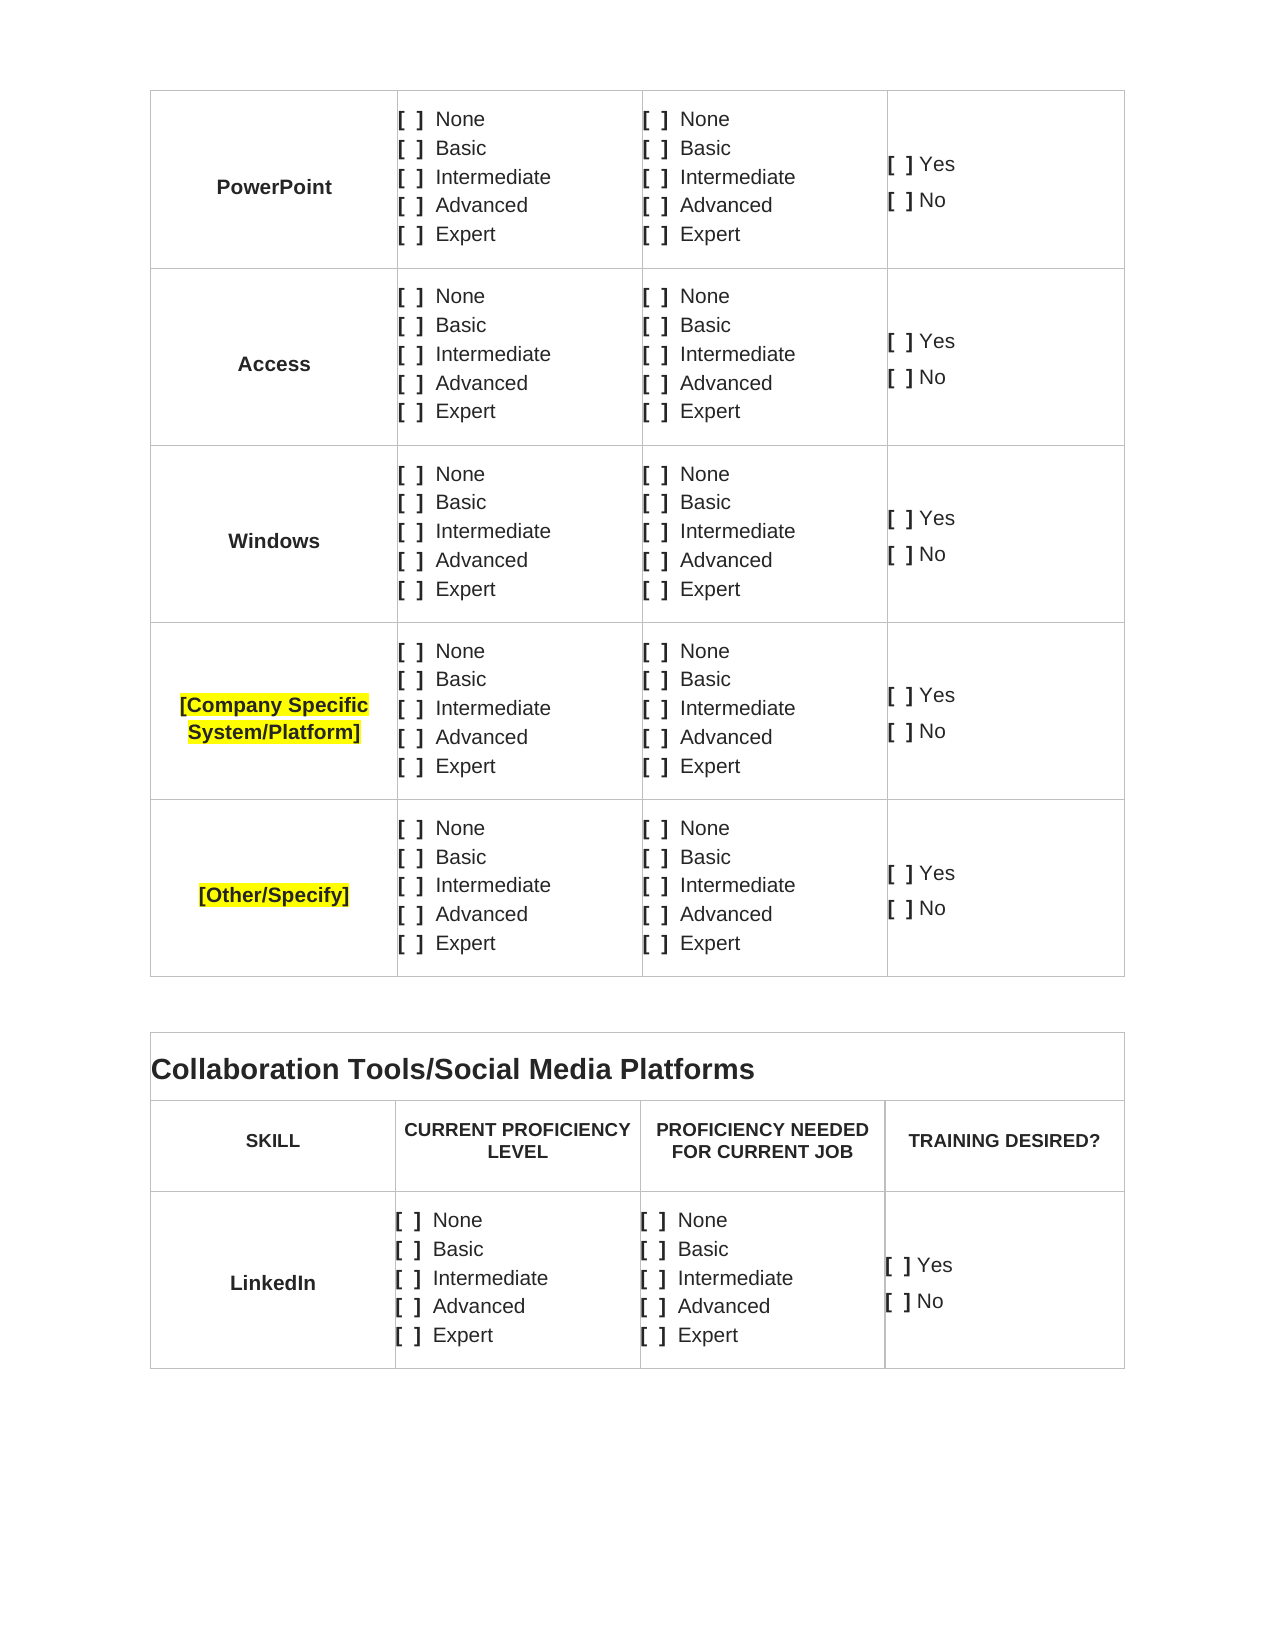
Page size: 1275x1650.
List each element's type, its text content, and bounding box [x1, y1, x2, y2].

table_cell SKILL [151, 1101, 395, 1191]
table_cell TRAINING DESIRED? [886, 1101, 1124, 1191]
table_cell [396, 1192, 640, 1368]
table_cell [Other/Specify] [151, 800, 397, 976]
table_cell [ ] None [ ] Basic [ ] Intermediate [ ] Advanced [ ] Expert [398, 623, 642, 799]
table_cell [ ] None [ ] Basic [ ] Intermediate [ ] Advanced [ ] Expert [398, 800, 642, 976]
table_cell LinkedIn [151, 1192, 395, 1368]
table_cell [ ] None [ ] Basic [ ] Intermediate [ ] Advanced [ ] Expert [643, 800, 887, 976]
table_cell PROFICIENCY NEEDED FOR CURRENT JOB [641, 1101, 884, 1191]
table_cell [398, 269, 642, 444]
table_cell [ ] Yes [ ] No [888, 623, 1124, 799]
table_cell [398, 91, 642, 267]
table_cell [ ] Yes [ ] No [888, 800, 1124, 976]
table_cell [ ] Yes [ ] No [888, 269, 1124, 444]
table_cell [ ] None [ ] Basic [ ] Intermediate [ ] Advanced [ ] Expert [643, 446, 887, 622]
table_cell Windows [151, 446, 397, 622]
table_cell CURRENT PROFICIENCY LEVEL [396, 1101, 640, 1191]
table_cell [Company Specific System/Platform] [151, 623, 397, 799]
table_cell [ ] Yes [ ] No [888, 91, 1124, 267]
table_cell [641, 1192, 884, 1368]
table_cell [643, 269, 887, 444]
table_cell [ ] Yes [ ] No [886, 1192, 1124, 1368]
table_cell [ ] Yes [ ] No [888, 446, 1124, 622]
table_cell [ ] None [ ] Basic [ ] Intermediate [ ] Advanced [ ] Expert [398, 446, 642, 622]
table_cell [643, 91, 887, 267]
table_cell PowerPoint [151, 91, 397, 267]
table_cell Access [151, 269, 397, 444]
table_cell [ ] None [ ] Basic [ ] Intermediate [ ] Advanced [ ] Expert [643, 623, 887, 799]
table_header Collaboration Tools/Social Media Platforms [151, 1033, 1124, 1099]
